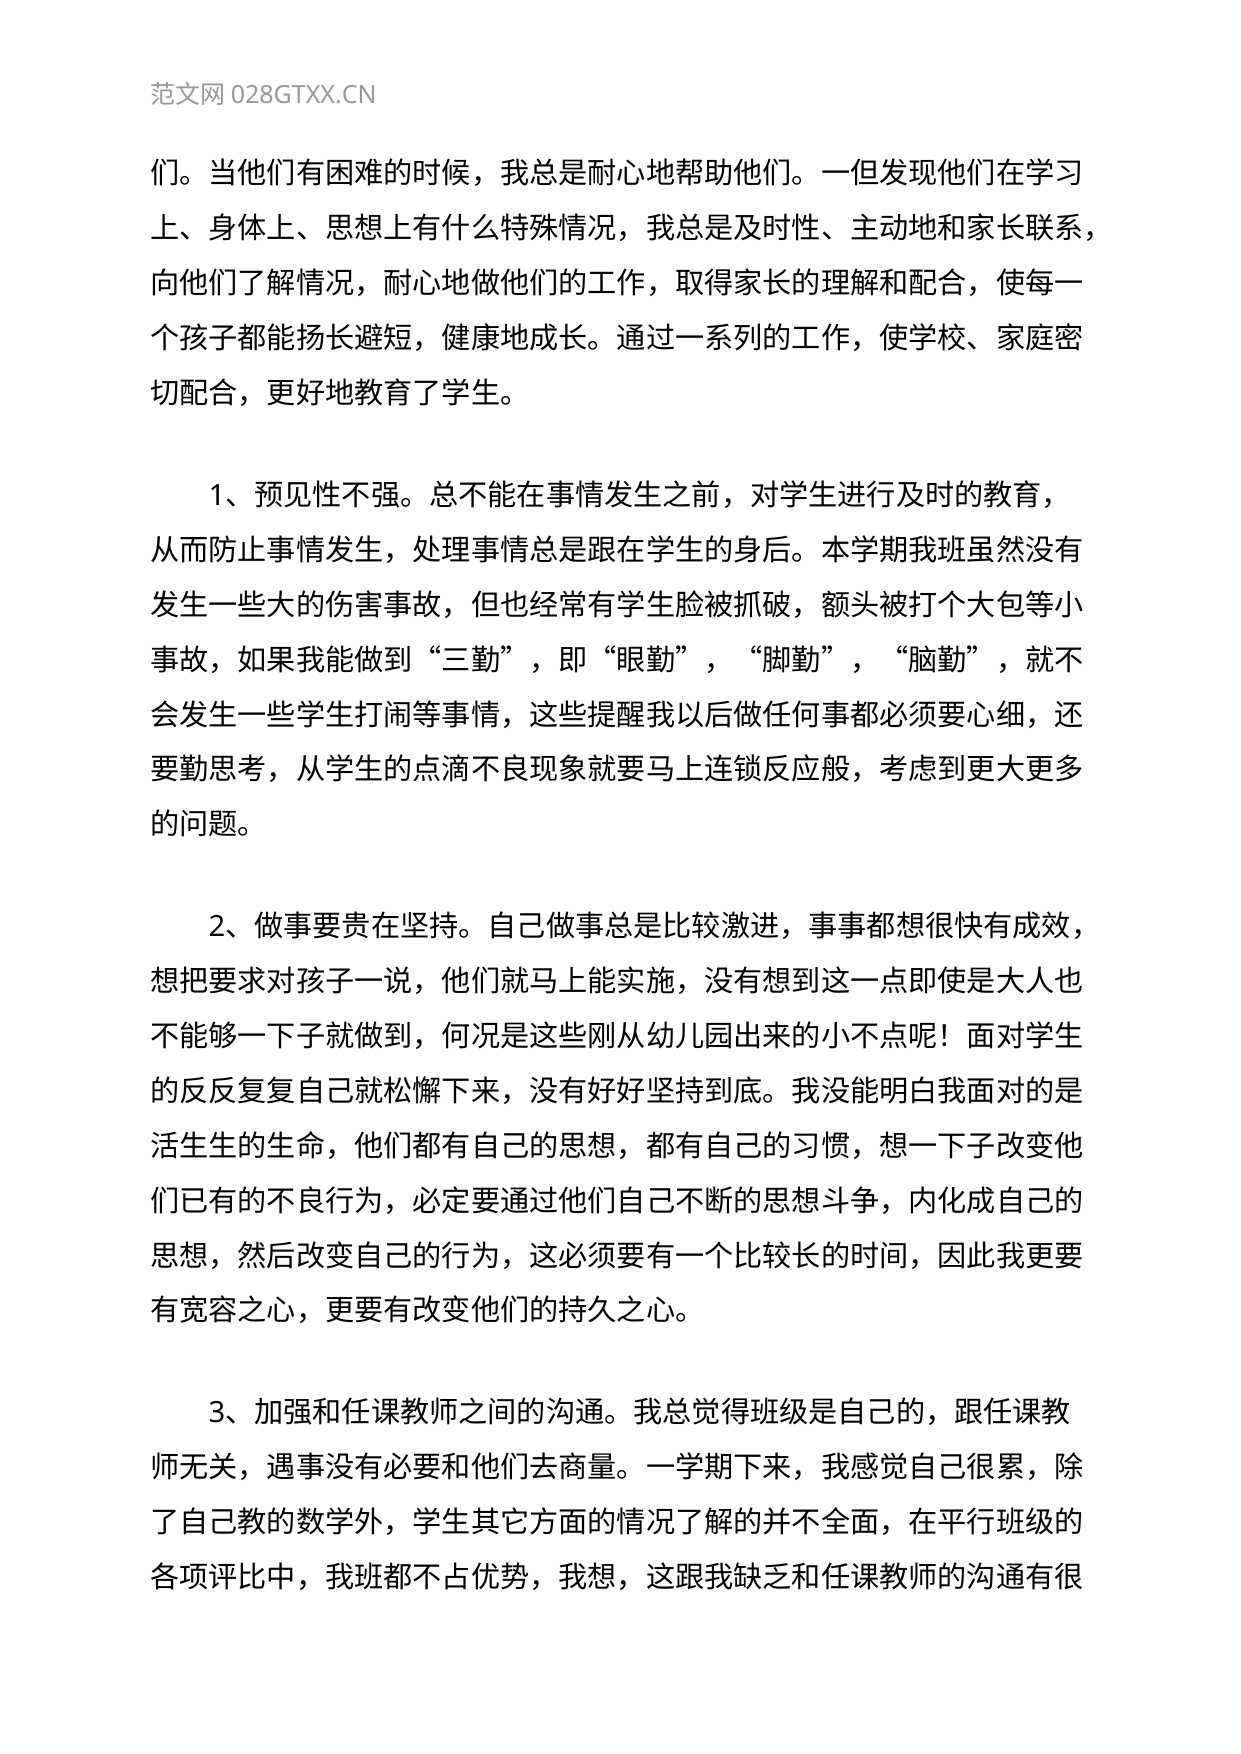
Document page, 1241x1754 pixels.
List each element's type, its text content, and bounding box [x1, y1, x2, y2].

text 2、做事要贵在坚持。自己做事总是比较激进，事事都想很快有成效，想把要求对孩子一说，他们就马上能实施，没有想到这一点即使是大人也不能够一下子就做到，何况是这些刚从幼儿园出来的小不点呢！面对学生的反反复复自己就松懈下来，没有好好坚持到底。我没能明白我面对的是活生生的生命，他们都有自己的思想，都有自己的习惯，想一下子改变他们已有的不良行为，必定要通过他们自己不断的思想斗争，内化成自己的思想，然后改变自己的行为，这必须要有一个比较长的时间，因此我更要有宽容之心，更要有改变他们的持久之心。 [150, 903, 1090, 1329]
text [150, 150, 1090, 412]
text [150, 1389, 1090, 1596]
text 1、预见性不强。总不能在事情发生之前，对学生进行及时的教育，从而防止事情发生，处理事情总是跟在学生的身后。本学期我班虽然没有发生一些大的伤害事故，但也经常有学生脸被抓破，额头被打个大包等小事故，如果我能做到“三勤”，即“眼勤”，“脚勤”，“脑勤”，就不会发生一些学生打闹等事情，这些提醒我以后做任何事都必须要心细，还要勤思考，从学生的点滴不良现象就要马上连锁反应般，考虑到更大更多的问题。 [150, 471, 1090, 843]
